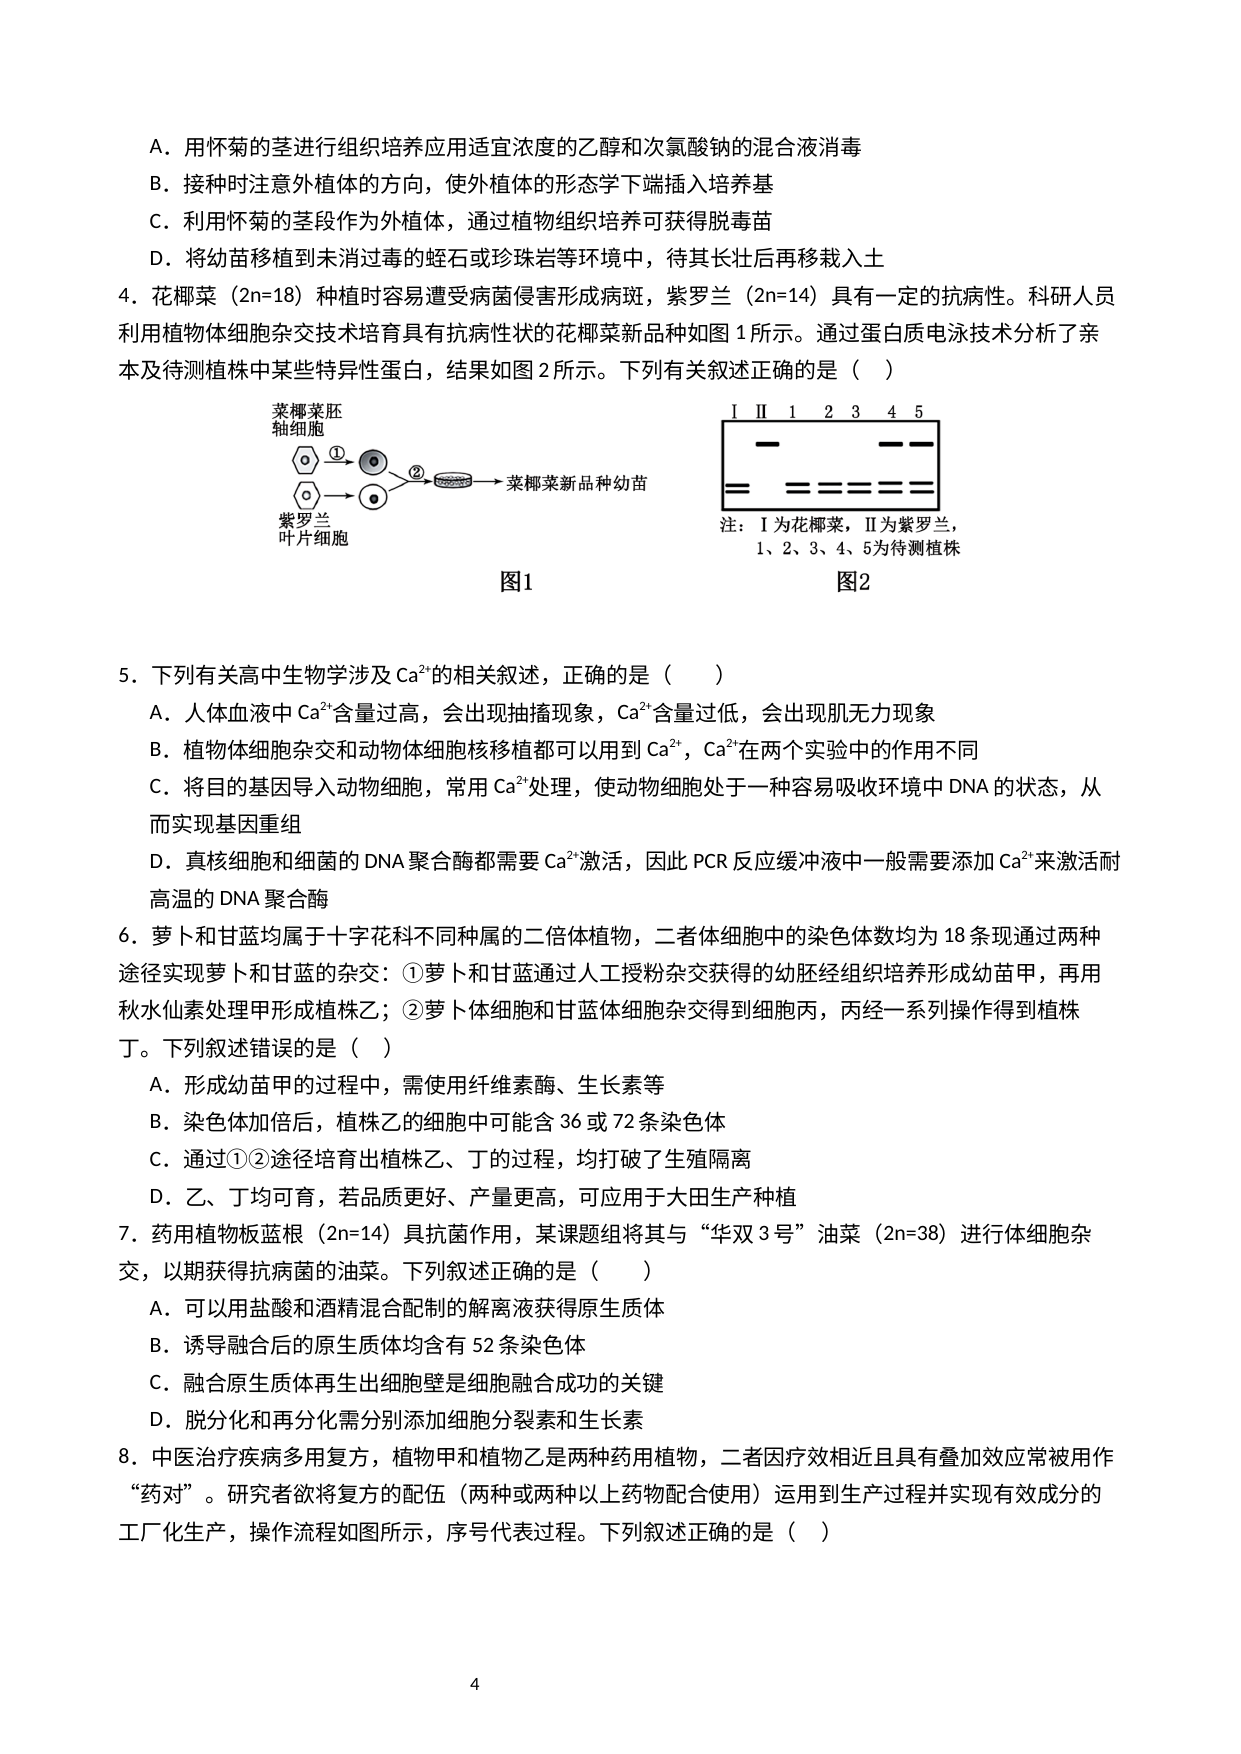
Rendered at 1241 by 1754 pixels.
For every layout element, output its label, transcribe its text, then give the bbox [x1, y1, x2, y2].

text A．用怀菊的茎进行组织培养应用适宜浓度的乙醇和次氯酸钠的混合液消毒 [149, 129, 1122, 162]
text B．诱导融合后的原生质体均含有52条染色体 [149, 1328, 1122, 1360]
text A．人体血液中Ca2+含量过高，会出现抽搐现象，Ca2+含量过低，会出现肌无力现象 [149, 695, 1122, 728]
text 5．下列有关高中生物学涉及Ca2+的相关叙述，正确的是（ ） [118, 658, 1122, 690]
text D．脱分化和再分化需分别添加细胞分裂素和生长素 [149, 1402, 1122, 1435]
text B．接种时注意外植体的方向，使外植体的形态学下端插入培养基 [149, 167, 1122, 199]
text C．利用怀菊的茎段作为外植体，通过植物组织培养可获得脱毒苗 [149, 204, 1122, 236]
text D．乙、丁均可育，若品质更好、产量更高，可应用于大田生产种植 [149, 1179, 1122, 1212]
text A．形成幼苗甲的过程中，需使用纤维素酶、生长素等 [149, 1067, 1122, 1100]
text B．染色体加倍后，植株乙的细胞中可能含36或72条染色体 [149, 1105, 1122, 1137]
text D．真核细胞和细菌的DNA聚合酶都需要Ca2+激活，因此PCR反应缓冲液中一般需要添加Ca2+来激活耐高温的DNA聚合酶 [149, 844, 1122, 914]
text 7．药用植物板蓝根（2n=14）具抗菌作用，某课题组将其与“华双3号”油菜（2n=38）进行体细胞杂交，以期获得抗病菌的油菜。下列叙述正确的是（ ） [118, 1216, 1122, 1286]
text C．将目的基因导入动物细胞，常用Ca2+处理，使动物细胞处于一种容易吸收环境中DNA的状态，从而实现基因重组 [149, 769, 1122, 839]
text 4．花椰菜（2n=18）种植时容易遭受病菌侵害形成病斑，紫罗兰（2n=14）具有一定的抗病性。科研人员利用植物体细胞杂交技术培育具有抗病性状的花椰菜新品种如图1所示。通过蛋白质电泳技术分析了亲本及待测植株中某些特异性蛋白，结果如图2所示。下列有关叙述正确的是（ ） [118, 278, 1122, 385]
text 8．中医治疗疾病多用复方，植物甲和植物乙是两种药用植物，二者因疗效相近且具有叠加效应常被用作“药对”。研究者欲将复方的配伍（两种或两种以上药物配合使用）运用到生产过程并实现有效成分的工厂化生产，操作流程如图所示，序号代表过程。下列叙述正确的是（ ） [118, 1439, 1122, 1547]
picture [266, 390, 974, 605]
text C．通过①②途径培育出植株乙、丁的过程，均打破了生殖隔离 [149, 1142, 1122, 1174]
text C．融合原生质体再生出细胞壁是细胞融合成功的关键 [149, 1365, 1122, 1398]
text 6．萝卜和甘蓝均属于十字花科不同种属的二倍体植物，二者体细胞中的染色体数均为18条现通过两种途径实现萝卜和甘蓝的杂交：①萝卜和甘蓝通过人工授粉杂交获得的幼胚经组织培养形成幼苗甲，再用秋水仙素处理甲形成植株乙；②萝卜体细胞和甘蓝体细胞杂交得到细胞丙，丙经一系列操作得到植株丁。下列叙述错误的是（ ） [118, 918, 1122, 1063]
text B．植物体细胞杂交和动物体细胞核移植都可以用到Ca2+，Ca2+在两个实验中的作用不同 [149, 732, 1122, 765]
text A．可以用盐酸和酒精混合配制的解离液获得原生质体 [149, 1291, 1122, 1323]
text D．将幼苗移植到未消过毒的蛭石或珍珠岩等环境中，待其长壮后再移栽入土 [149, 241, 1122, 273]
